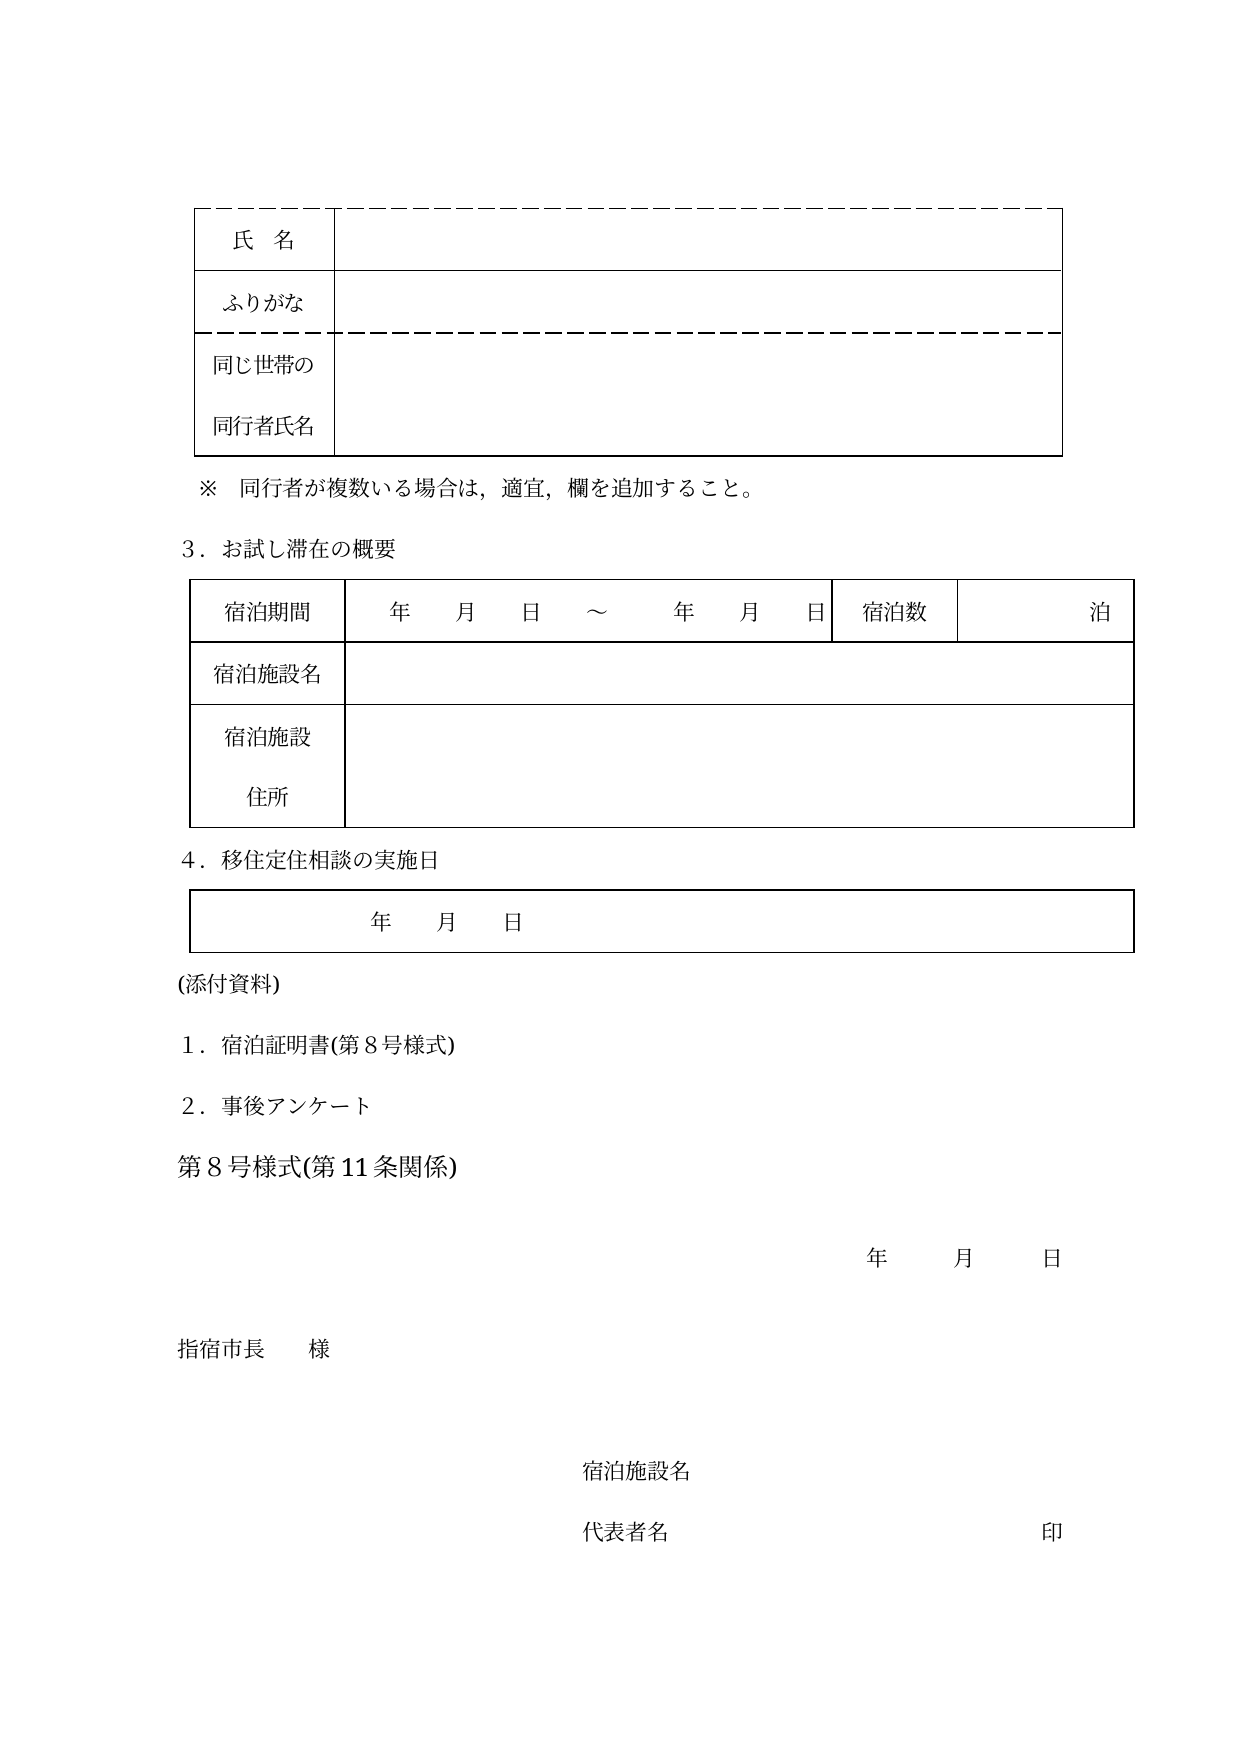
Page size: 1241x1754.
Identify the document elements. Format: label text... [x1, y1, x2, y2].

text (添付資料) [177, 953, 1063, 1014]
text 指宿市長 様 [177, 1318, 1063, 1379]
text 年 月 日 [177, 1227, 1063, 1288]
table_cell [346, 643, 1133, 703]
text ※ 同行者が複数いる場合は，適宜，欄を追加すること。 [177, 457, 1063, 518]
table_cell [346, 705, 1133, 827]
table_cell 宿泊施設名 [191, 643, 344, 703]
table_cell [335, 332, 1062, 455]
table_header 泊 [958, 580, 1133, 641]
text ４．移住定住相談の実施日 [177, 828, 1063, 889]
table_cell 同じ世帯の 同行者氏名 [195, 332, 334, 455]
text 代表者名 印 [177, 1501, 1063, 1561]
text ３．お試し滞在の概要 [177, 518, 1063, 579]
table_header 年 月 日 [191, 891, 1133, 951]
text 第８号様式(第11条関係) [177, 1136, 1063, 1196]
table_cell 申請者 氏 名 [195, 208, 334, 270]
table_cell ふりがな [195, 271, 334, 332]
table_header 宿泊数 [833, 580, 957, 641]
table_header 宿泊期間 [191, 580, 344, 641]
table_header 年 月 日 ～ 年 月 日 [346, 580, 831, 641]
text 宿泊施設名 [177, 1440, 1063, 1501]
table_cell [335, 270, 1062, 332]
table_cell 宿泊施設 住所 [191, 705, 344, 827]
text ２．事後アンケート [177, 1075, 1063, 1136]
text １．宿泊証明書(第８号様式) [177, 1014, 1063, 1075]
table_cell [335, 208, 1062, 270]
